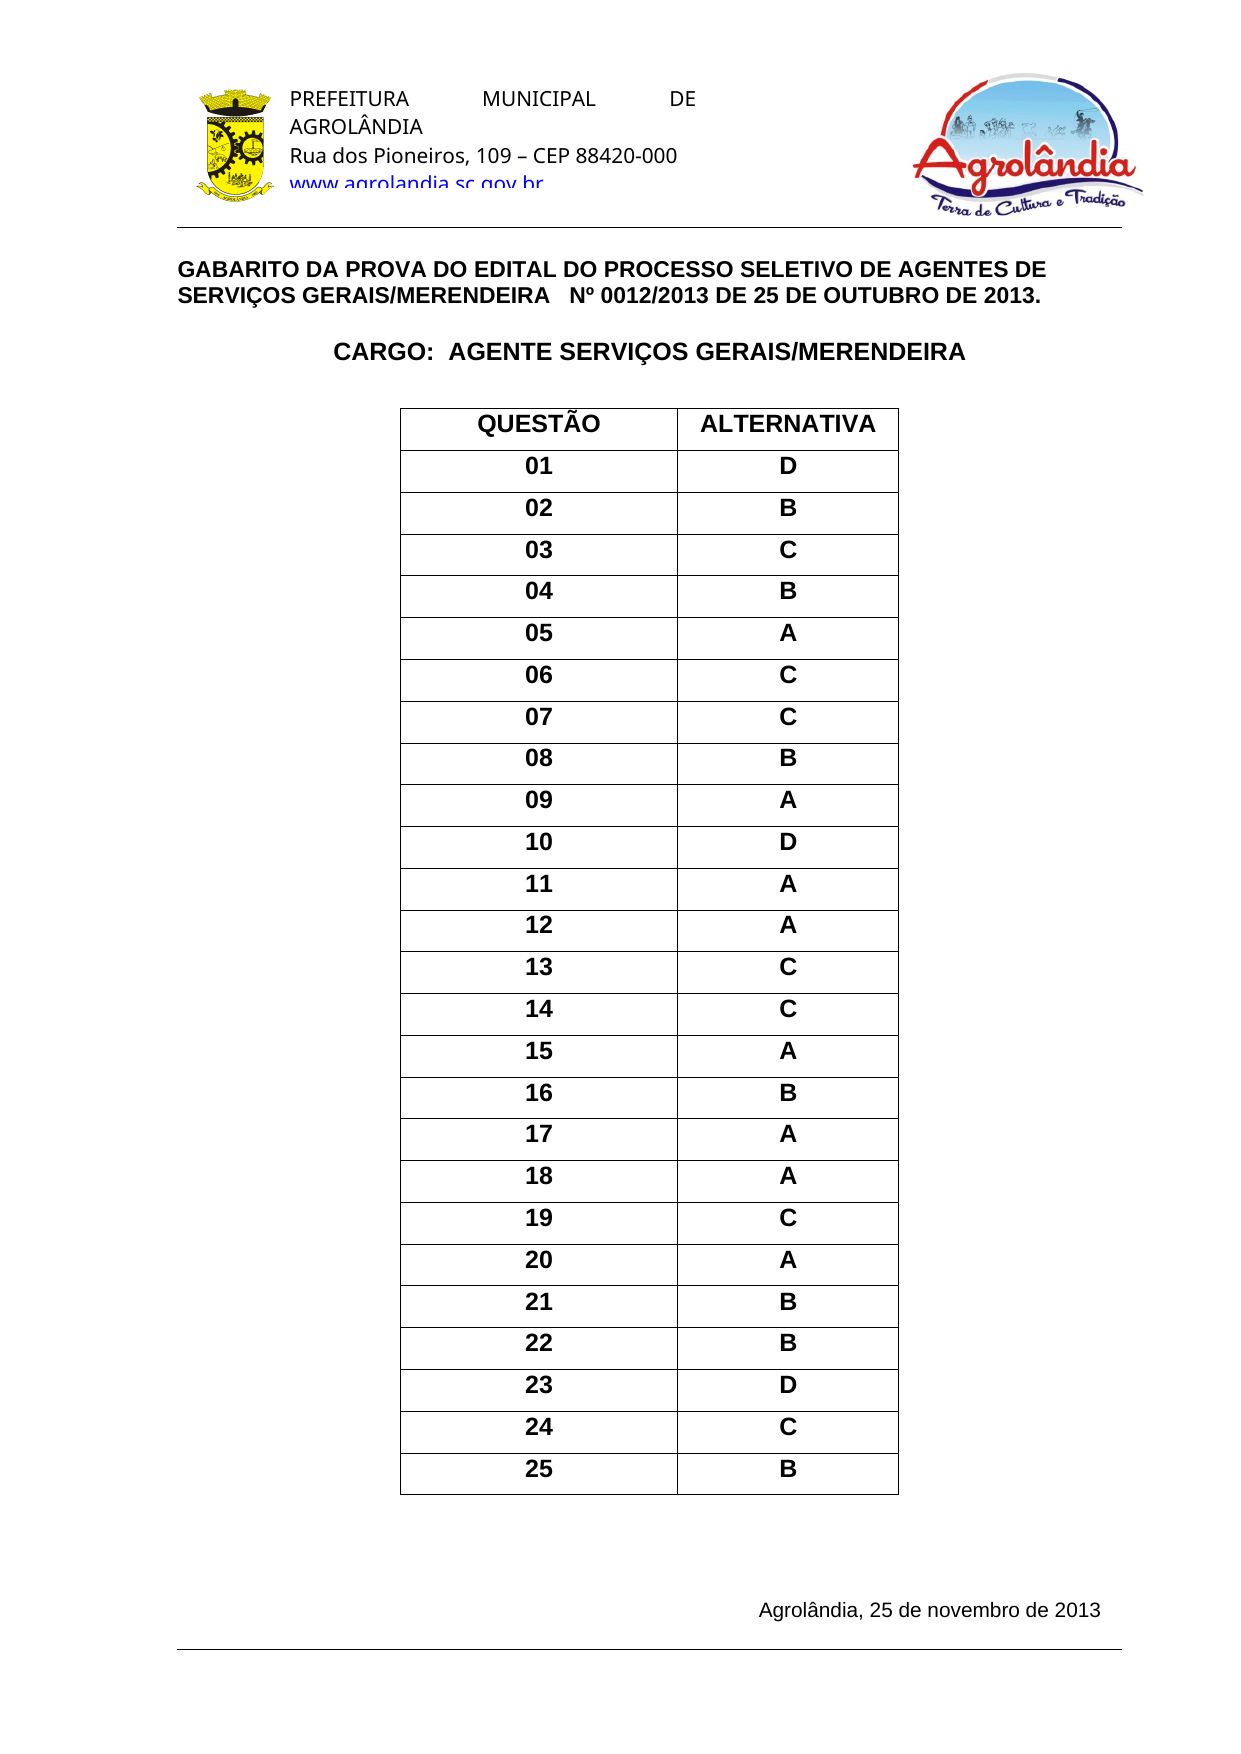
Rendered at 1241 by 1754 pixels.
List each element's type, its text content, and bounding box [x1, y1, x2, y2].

table_cell 24 [401, 1412, 677, 1452]
table_header QUESTÃO [401, 409, 677, 450]
table_cell B [678, 744, 898, 784]
table_cell 16 [401, 1078, 677, 1118]
table_cell C [678, 535, 898, 575]
table_cell 02 [401, 493, 677, 533]
table_cell 15 [401, 1036, 677, 1077]
table_cell 07 [401, 702, 677, 742]
table_cell B [678, 1286, 898, 1327]
table_header ALTERNATIVA [678, 409, 898, 450]
table_cell 09 [401, 785, 677, 826]
table_cell A [678, 1245, 898, 1285]
table_cell A [678, 911, 898, 951]
table_cell C [678, 1412, 898, 1452]
table_cell A [678, 1119, 898, 1160]
table_cell C [678, 702, 898, 742]
table_cell 13 [401, 952, 677, 993]
table_cell 18 [401, 1161, 677, 1202]
table_cell 20 [401, 1245, 677, 1285]
table_cell 08 [401, 744, 677, 784]
table_cell D [678, 827, 898, 868]
table_cell A [678, 869, 898, 909]
text Agrolândia, 25 de novembro de 2013 [177, 1597, 1122, 1621]
table_cell 04 [401, 576, 677, 617]
table_cell C [678, 660, 898, 701]
table_cell A [678, 618, 898, 659]
table_cell 12 [401, 911, 677, 951]
table_cell C [678, 952, 898, 993]
table_cell 01 [401, 451, 677, 492]
picture [911, 73, 1152, 216]
table_cell A [678, 785, 898, 826]
text CARGO: AGENTE SERVIÇOS GERAIS/MERENDEIRA [177, 337, 1122, 366]
table_cell A [678, 1036, 898, 1077]
text GABARITO DA PROVA DO EDITAL DO PROCESSO SELETIVO DE AGENTES DE SERVIÇOS GERAIS/MERENDEIRA Nº 0012/2013 DE 25 DE OUTUBRO DE 2013. [177, 256, 1122, 308]
table_cell 21 [401, 1286, 677, 1327]
table_cell 05 [401, 618, 677, 659]
table_cell B [678, 1454, 898, 1494]
table_cell 17 [401, 1119, 677, 1160]
table_cell 10 [401, 827, 677, 868]
table_cell D [678, 451, 898, 492]
table_cell A [678, 1161, 898, 1202]
table_cell 25 [401, 1454, 677, 1494]
table_cell 19 [401, 1203, 677, 1244]
table_cell 14 [401, 994, 677, 1035]
table_cell D [678, 1370, 898, 1411]
table_cell B [678, 1328, 898, 1369]
table_cell 22 [401, 1328, 677, 1369]
table_cell B [678, 493, 898, 533]
table_cell C [678, 1203, 898, 1244]
table_cell 11 [401, 869, 677, 909]
table_cell 06 [401, 660, 677, 701]
table_cell C [678, 994, 898, 1035]
table_cell 03 [401, 535, 677, 575]
table_cell B [678, 576, 898, 617]
table_cell B [678, 1078, 898, 1118]
table_cell 23 [401, 1370, 677, 1411]
